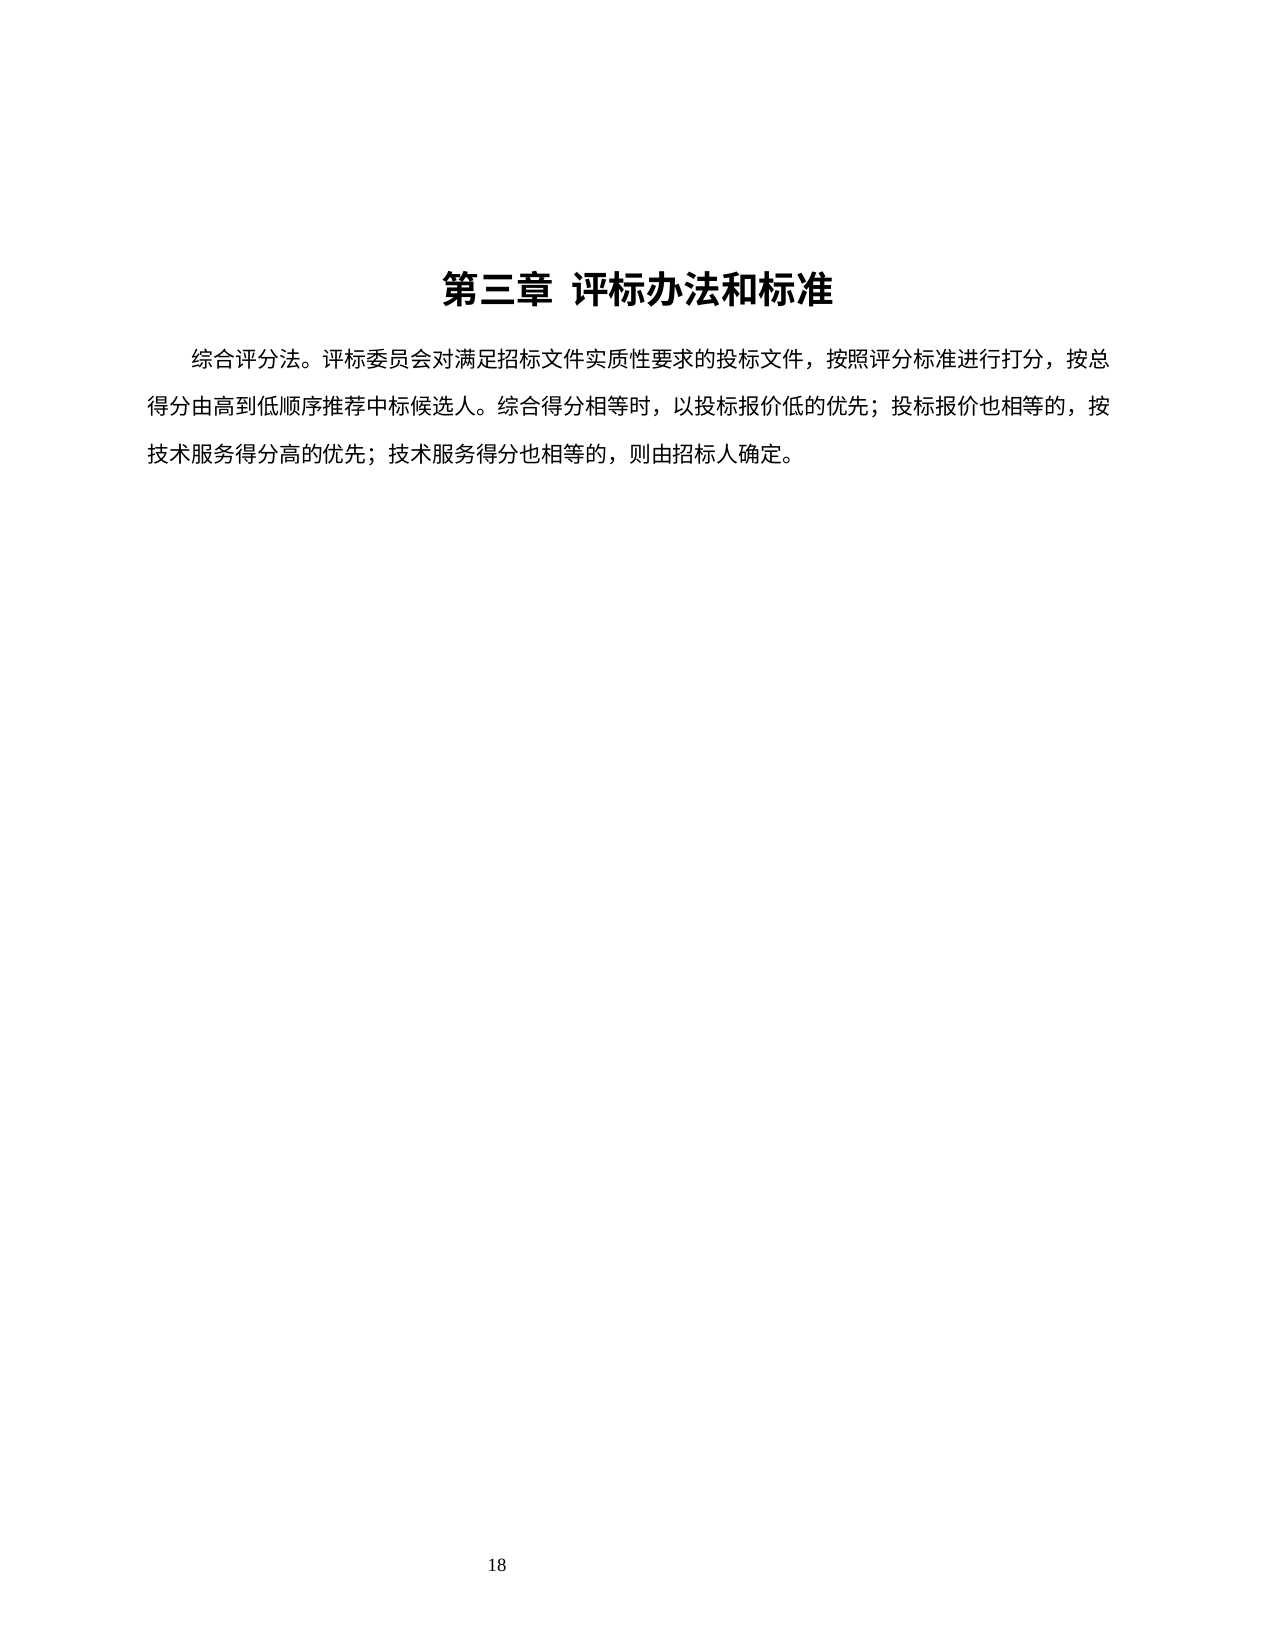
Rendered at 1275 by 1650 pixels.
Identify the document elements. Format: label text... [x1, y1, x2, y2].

list 综合评分法。评标委员会对满足招标文件实质性要求的投标文件，按照评分标准进行打分，按总得分由高到低顺序推荐中标候选人。综合得分相等时，以投标报价低的优先；投标报价也相等的，按技术服务得分高的优先；技术服务得分也相等的，则由招标人确定。 [148, 342, 1127, 468]
subtitle 第三章 评标办法和标准 [148, 260, 1127, 314]
